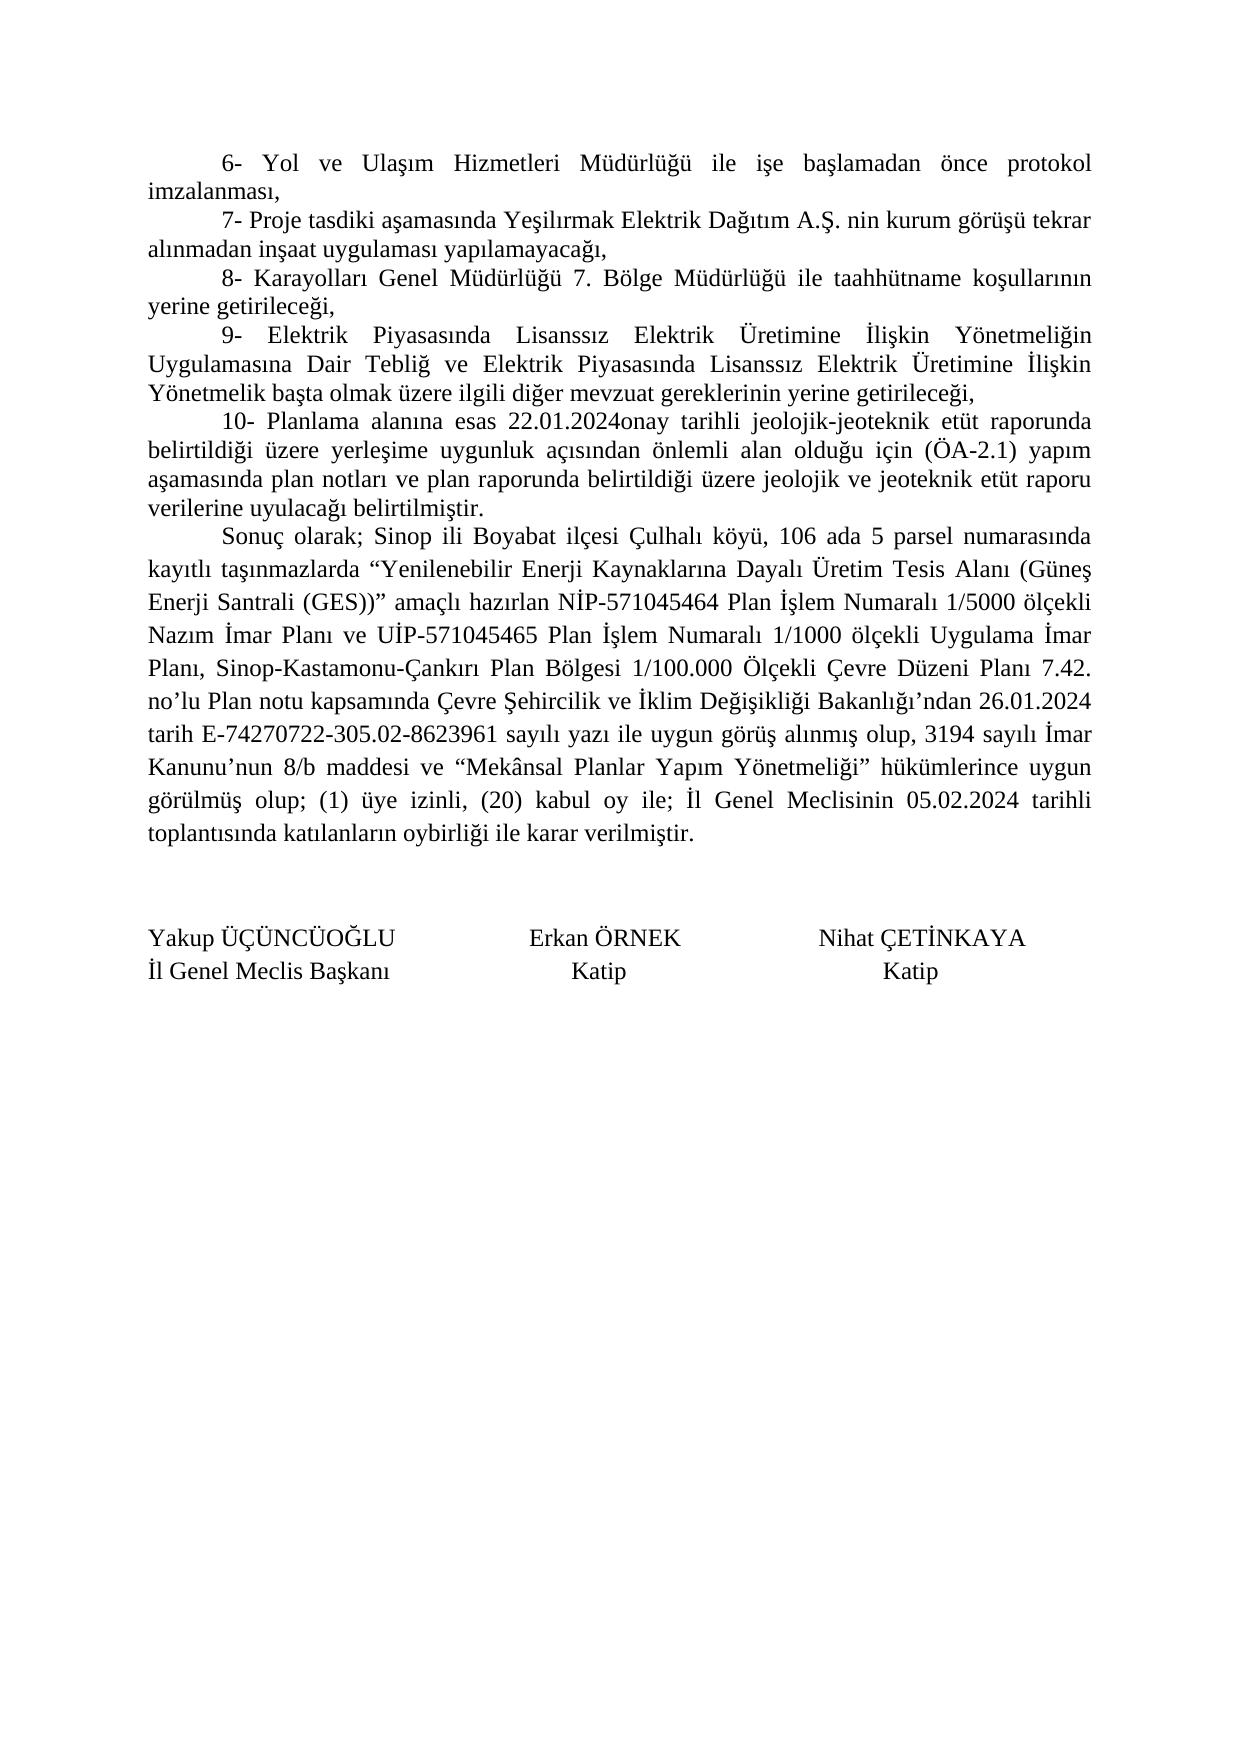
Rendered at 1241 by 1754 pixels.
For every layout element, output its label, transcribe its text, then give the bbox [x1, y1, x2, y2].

text 10- Planlama alanına esas 22.01.2024onay tarihli jeolojik-jeoteknik etüt raporunda belirtildiği üzere yerleşime uygunluk açısından önlemli alan olduğu için (ÖA-2.1) yapım aşamasında plan notları ve plan raporunda belirtildiği üzere jeolojik ve jeoteknik etüt raporu verilerine uyulacağı belirtilmiştir. [148, 406, 1093, 521]
text Yakup ÜÇÜNCÜOĞLU Erkan ÖRNEK Nihat ÇETİNKAYA İl Genel Meclis Başkanı Katip Katip [148, 923, 1093, 985]
text 8- Karayolları Genel Müdürlüğü 7. Bölge Müdürlüğü ile taahhütname koşullarının yerine getirileceği, [148, 263, 1093, 320]
text 6- Yol ve Ulaşım Hizmetleri Müdürlüğü ile işe başlamadan önce protokol imzalanması, [148, 148, 1093, 205]
text Sonuç olarak; Sinop ili Boyabat ilçesi Çulhalı köyü, 106 ada 5 parsel numarasında kayıtlı taşınmazlarda “Yenilenebilir Enerji Kaynaklarına Dayalı Üretim Tesis Alanı (Güneş Enerji Santrali (GES))” amaçlı hazırlan NİP-571045464 Plan İşlem Numaralı 1/5000 ölçekli Nazım İmar Planı ve UİP-571045465 Plan İşlem Numaralı 1/1000 ölçekli Uygulama İmar Planı, Sinop-Kastamonu-Çankırı Plan Bölgesi 1/100.000 Ölçekli Çevre Düzeni Planı 7.42. no’lu Plan notu kapsamında Çevre Şehircilik ve İklim Değişikliği Bakanlığı’ndan 26.01.2024 tarih E-74270722-305.02-8623961 sayılı yazı ile uygun görüş alınmış olup, 3194 sayılı İmar Kanunu’nun 8/b maddesi ve “Mekânsal Planlar Yapım Yönetmeliği” hükümlerince uygun görülmüş olup; (1) üye izinli, (20) kabul oy ile; İl Genel Meclisinin 05.02.2024 tarihli toplantısında katılanların oybirliği ile karar verilmiştir. [148, 521, 1093, 847]
text 9- Elektrik Piyasasında Lisanssız Elektrik Üretimine İlişkin Yönetmeliğin Uygulamasına Dair Tebliğ ve Elektrik Piyasasında Lisanssız Elektrik Üretimine İlişkin Yönetmelik başta olmak üzere ilgili diğer mevzuat gereklerinin yerine getirileceği, [148, 320, 1093, 406]
text 7- Proje tasdiki aşamasında Yeşilırmak Elektrik Dağıtım A.Ş. nin kurum görüşü tekrar alınmadan inşaat uygulaması yapılamayacağı, [148, 205, 1093, 263]
